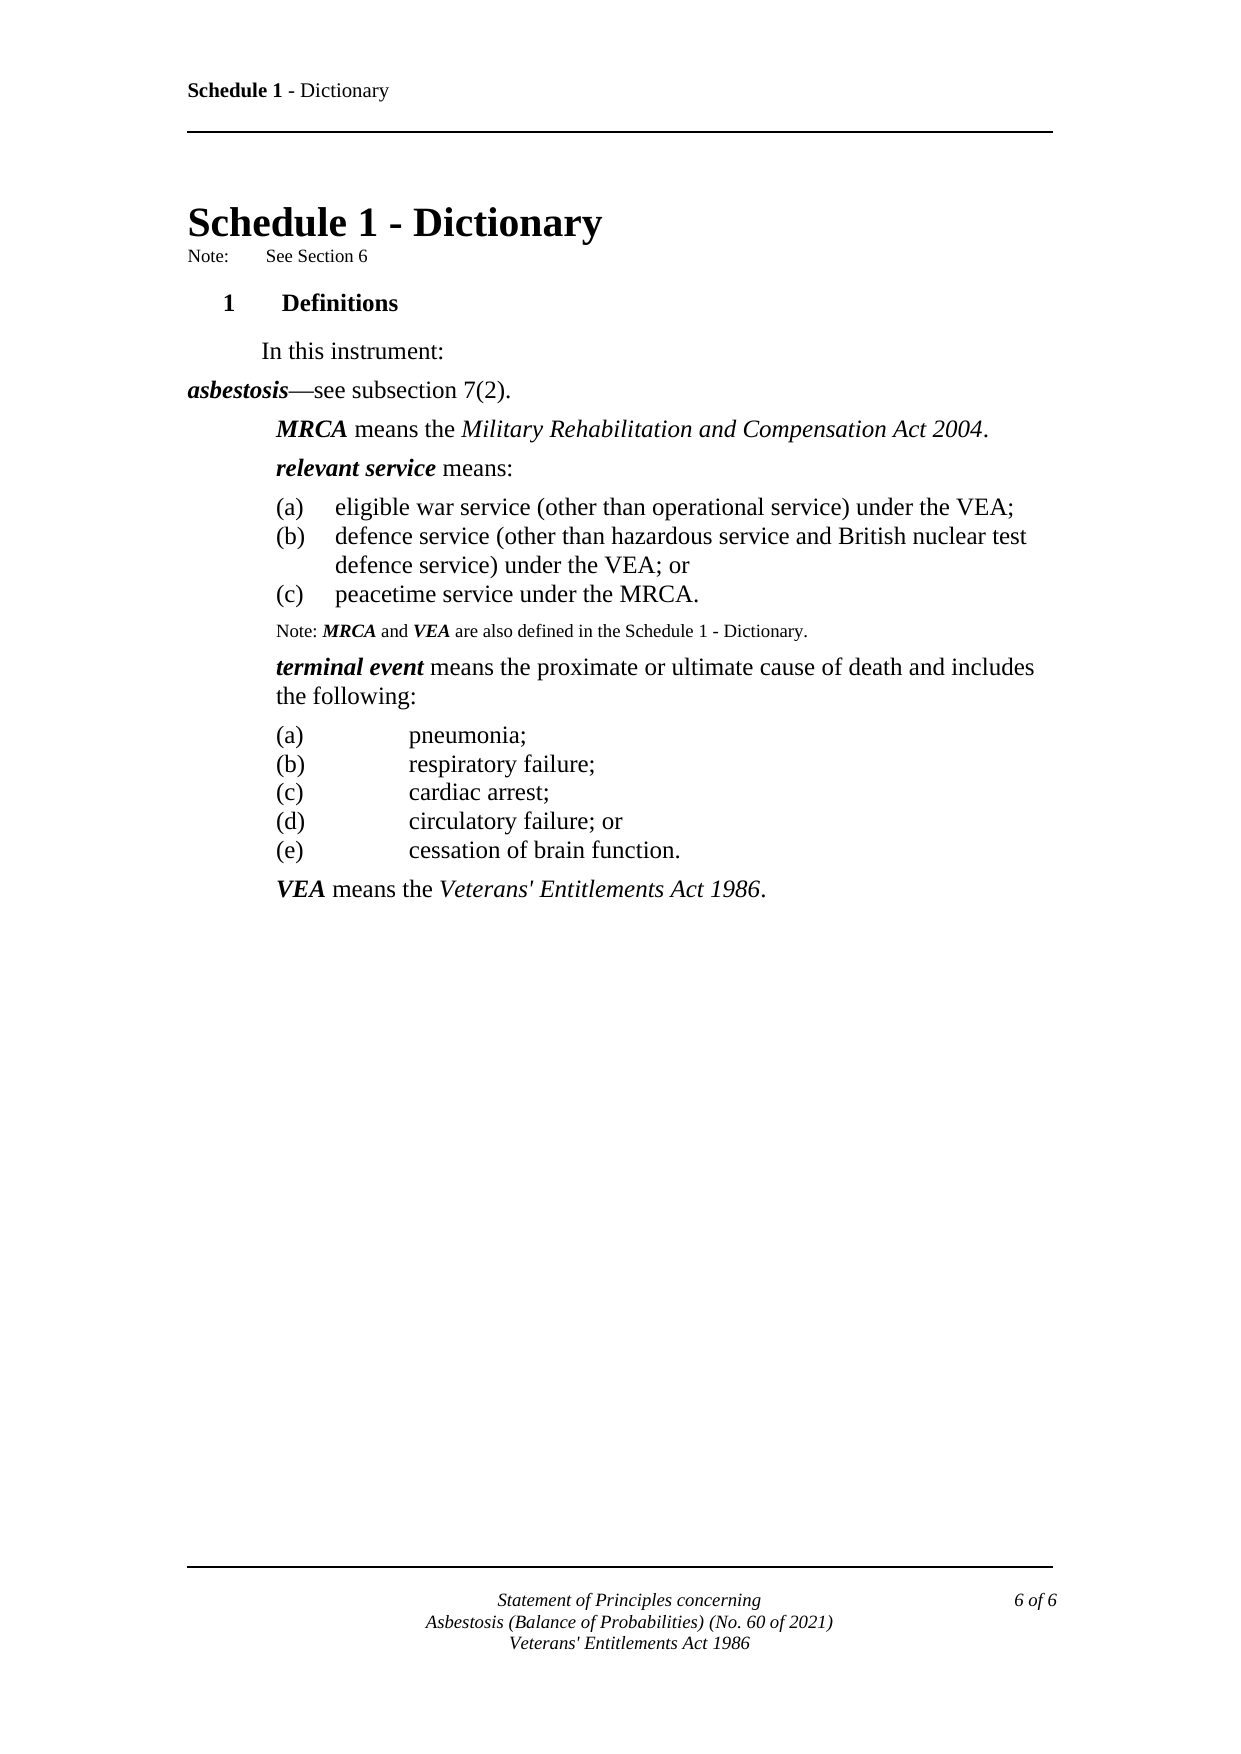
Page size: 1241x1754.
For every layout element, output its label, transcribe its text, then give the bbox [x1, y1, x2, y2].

text respiratory failure; [276, 749, 1053, 777]
text eligible war service (other than operational service) under the VEA; [276, 492, 1053, 521]
text defence service (other than hazardous service and British nuclear test defence service) under the VEA; or [276, 521, 1053, 579]
text terminal event means the proximate or ultimate cause of death and includes the following: [187, 652, 1053, 709]
text peacetime service under the MRCA. [276, 579, 1053, 607]
text cardiac arrest; [276, 777, 1053, 806]
text Note: See Section 6 [187, 245, 1053, 267]
text relevant service means: [187, 453, 1053, 482]
text circulatory failure; or [276, 806, 1053, 835]
text cessation of brain function. [276, 835, 1053, 864]
text In this instrument: [187, 336, 1053, 364]
text Definitions [223, 288, 1053, 317]
text VEA means the Veterans' Entitlements Act 1986. [187, 874, 1053, 903]
text pneumonia; [276, 720, 1053, 749]
text MRCA means the Military Rehabilitation and Compensation Act 2004. [187, 414, 1053, 443]
text Note: MRCA and VEA are also defined in the Schedule 1 - Dictionary. [276, 620, 1053, 642]
text asbestosis—see subsection 7(2). [181, 375, 1053, 404]
text Schedule 1 - Dictionary [187, 197, 1053, 245]
